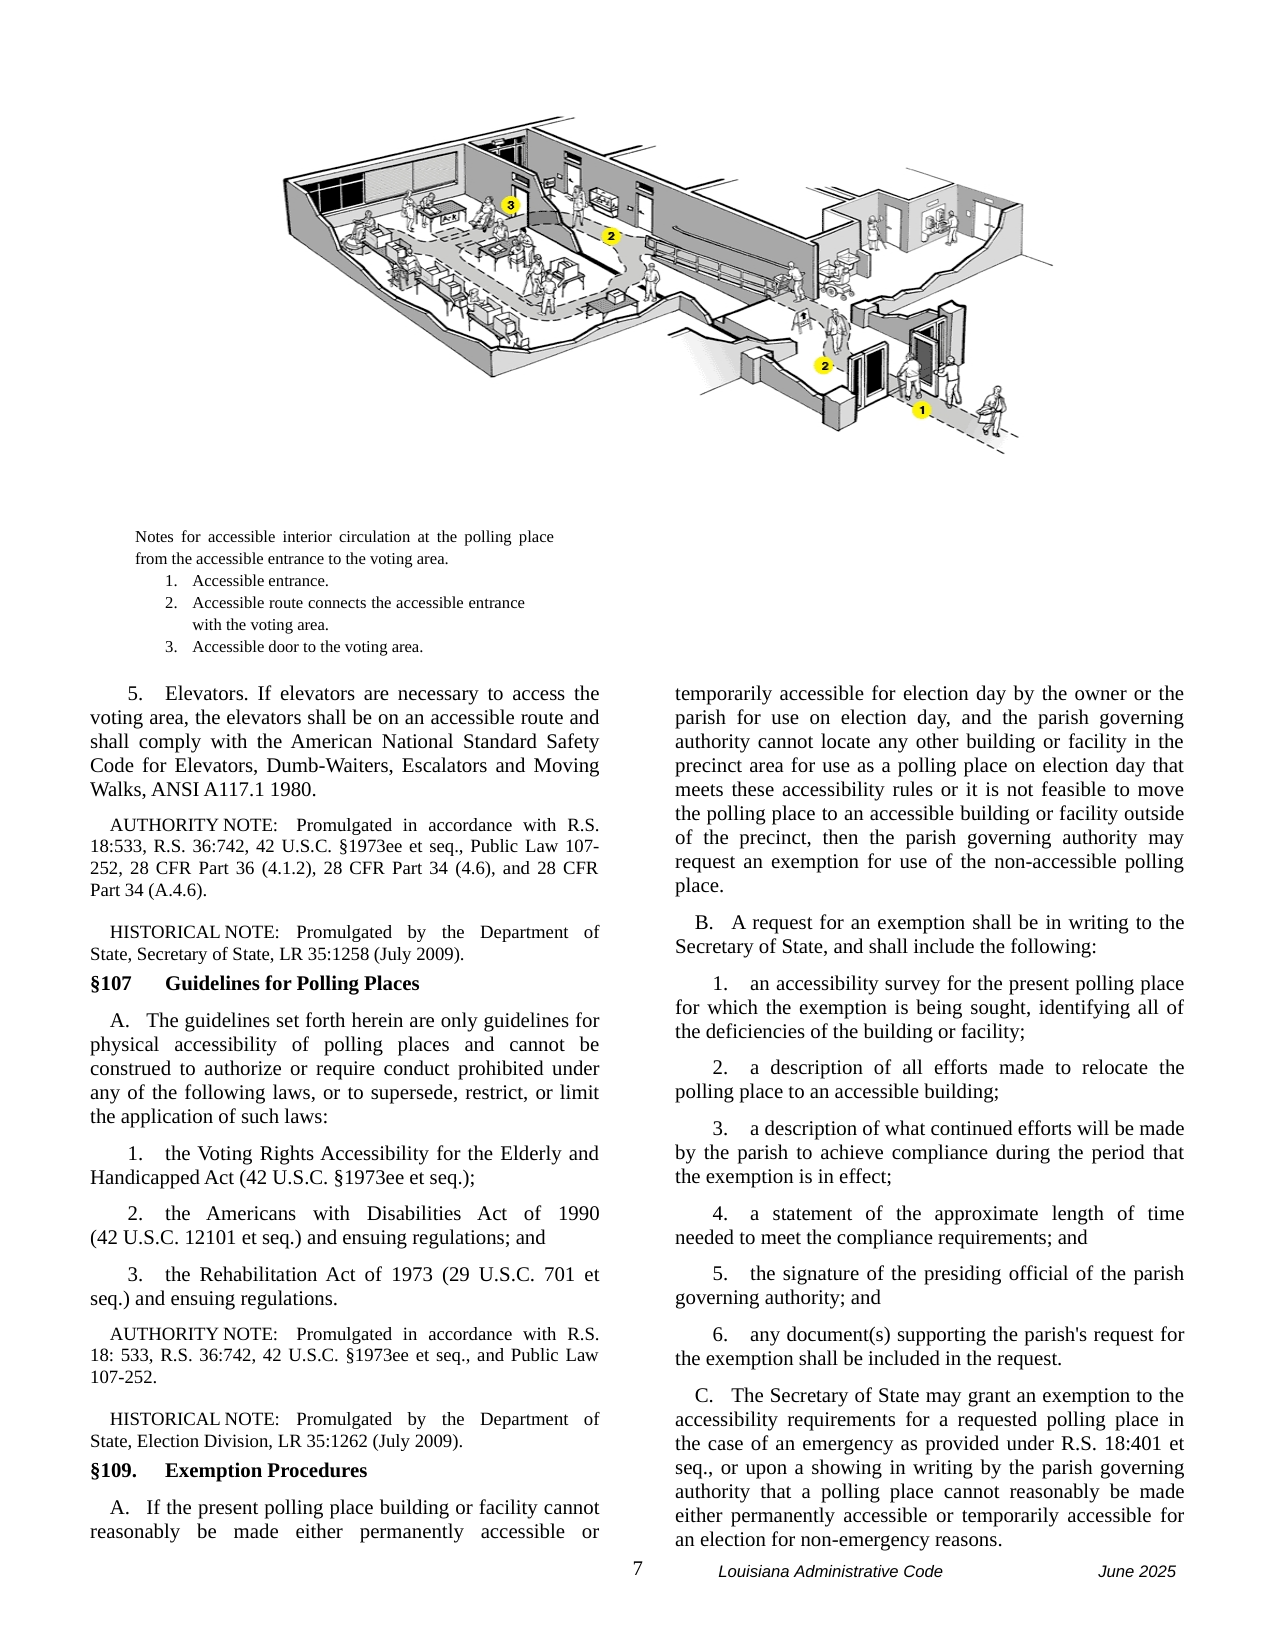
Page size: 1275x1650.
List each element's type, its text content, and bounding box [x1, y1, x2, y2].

text 3. Accessible door to the voting area. [165, 637, 525, 656]
text 5. the signature of the presiding official of the parish governing authority; and [675, 1261, 1185, 1309]
text 6. any document(s) supporting the parish's request for the exemption shall be included in the request. [675, 1322, 1185, 1370]
text Notes for accessible interior circulation at the polling place from the accessible entrance to the voting area. [135, 527, 555, 568]
text A. If the present polling place building or facility cannot reasonably be made either permanently accessible or temporarily accessible for election day by the owner or the parish for use on election day, and the parish governing authority cannot locate any other building or facility in the precinct area for use as a polling place on election day that meets these accessibility rules or it is not feasible to move the polling place to an accessible building or facility outside of the precinct, then the parish governing authority may request an exemption for use of the non-accessible polling place. [675, 681, 1185, 897]
text HISTORICAL NOTE: Promulgated by the Department of State, Election Division, LR 35:1262 (July 2009). [90, 1408, 600, 1451]
text 3. the Rehabilitation Act of 1973 (29 U.S.C. 701 et seq.) and ensuing regulations. [90, 1262, 600, 1310]
text 1. Accessible entrance. [165, 571, 525, 590]
text 2. a description of all efforts made to relocate the polling place to an accessible building; [675, 1055, 1185, 1103]
text 3. a description of what continued efforts will be made by the parish to achieve compliance during the period that the exemption is in effect; [675, 1116, 1185, 1188]
text 5. Elevators. If elevators are necessary to access the voting area, the elevators shall be on an accessible route and shall comply with the American National Standard Safety Code for Elevators, Dumb-Waiters, Escalators and Moving Walks, ANSI A117.1 1980. [90, 681, 600, 801]
text 1. an accessibility survey for the present polling place for which the exemption is being sought, identifying all of the deficiencies of the building or facility; [675, 971, 1185, 1043]
text 4. a statement of the approximate length of time needed to meet the compliance requirements; and [675, 1201, 1185, 1249]
text §107 Guidelines for Polling Places [90, 970, 600, 995]
text A. The guidelines set forth herein are only guidelines for physical accessibility of polling places and cannot be construed to authorize or require conduct prohibited under any of the following laws, or to supersede, restrict, or limit the application of such laws: [90, 1008, 600, 1128]
text §109. Exemption Procedures [90, 1457, 600, 1482]
text 1. the Voting Rights Accessibility for the Elderly and Handicapped Act (42 U.S.C. §1973ee et seq.); [90, 1141, 600, 1189]
text 2. the Americans with Disabilities Act of 1990 (42 U.S.C. 12101 et seq.) and ensuing regulations; and [90, 1201, 600, 1249]
picture [277, 112, 1055, 456]
text HISTORICAL NOTE: Promulgated by the Department of State, Secretary of State, LR 35:1258 (July 2009). [90, 921, 600, 964]
text AUTHORITY NOTE: Promulgated in accordance with R.S. 18:533, R.S. 36:742, 42 U.S.C. §1973ee et seq., Public Law 107-252, 28 CFR Part 36 (4.1.2), 28 CFR Part 34 (4.6), and 28 CFR Part 34 (A.4.6). [90, 814, 600, 900]
text AUTHORITY NOTE: Promulgated in accordance with R.S. 18: 533, R.S. 36:742, 42 U.S.C. §1973ee et seq., and Public Law 107-252. [90, 1322, 600, 1387]
text 2. Accessible route connects the accessible entrance with the voting area. [165, 593, 525, 634]
text C. The Secretary of State may grant an exemption to the accessibility requirements for a requested polling place in the case of an emergency as provided under R.S. 18:401 et seq., or upon a showing in writing by the parish governing authority that a polling place cannot reasonably be made either permanently accessible or temporarily accessible for an election for non-emergency reasons. [675, 1382, 1185, 1551]
text B. A request for an exemption shall be in writing to the Secretary of State, and shall include the following: [675, 910, 1185, 958]
